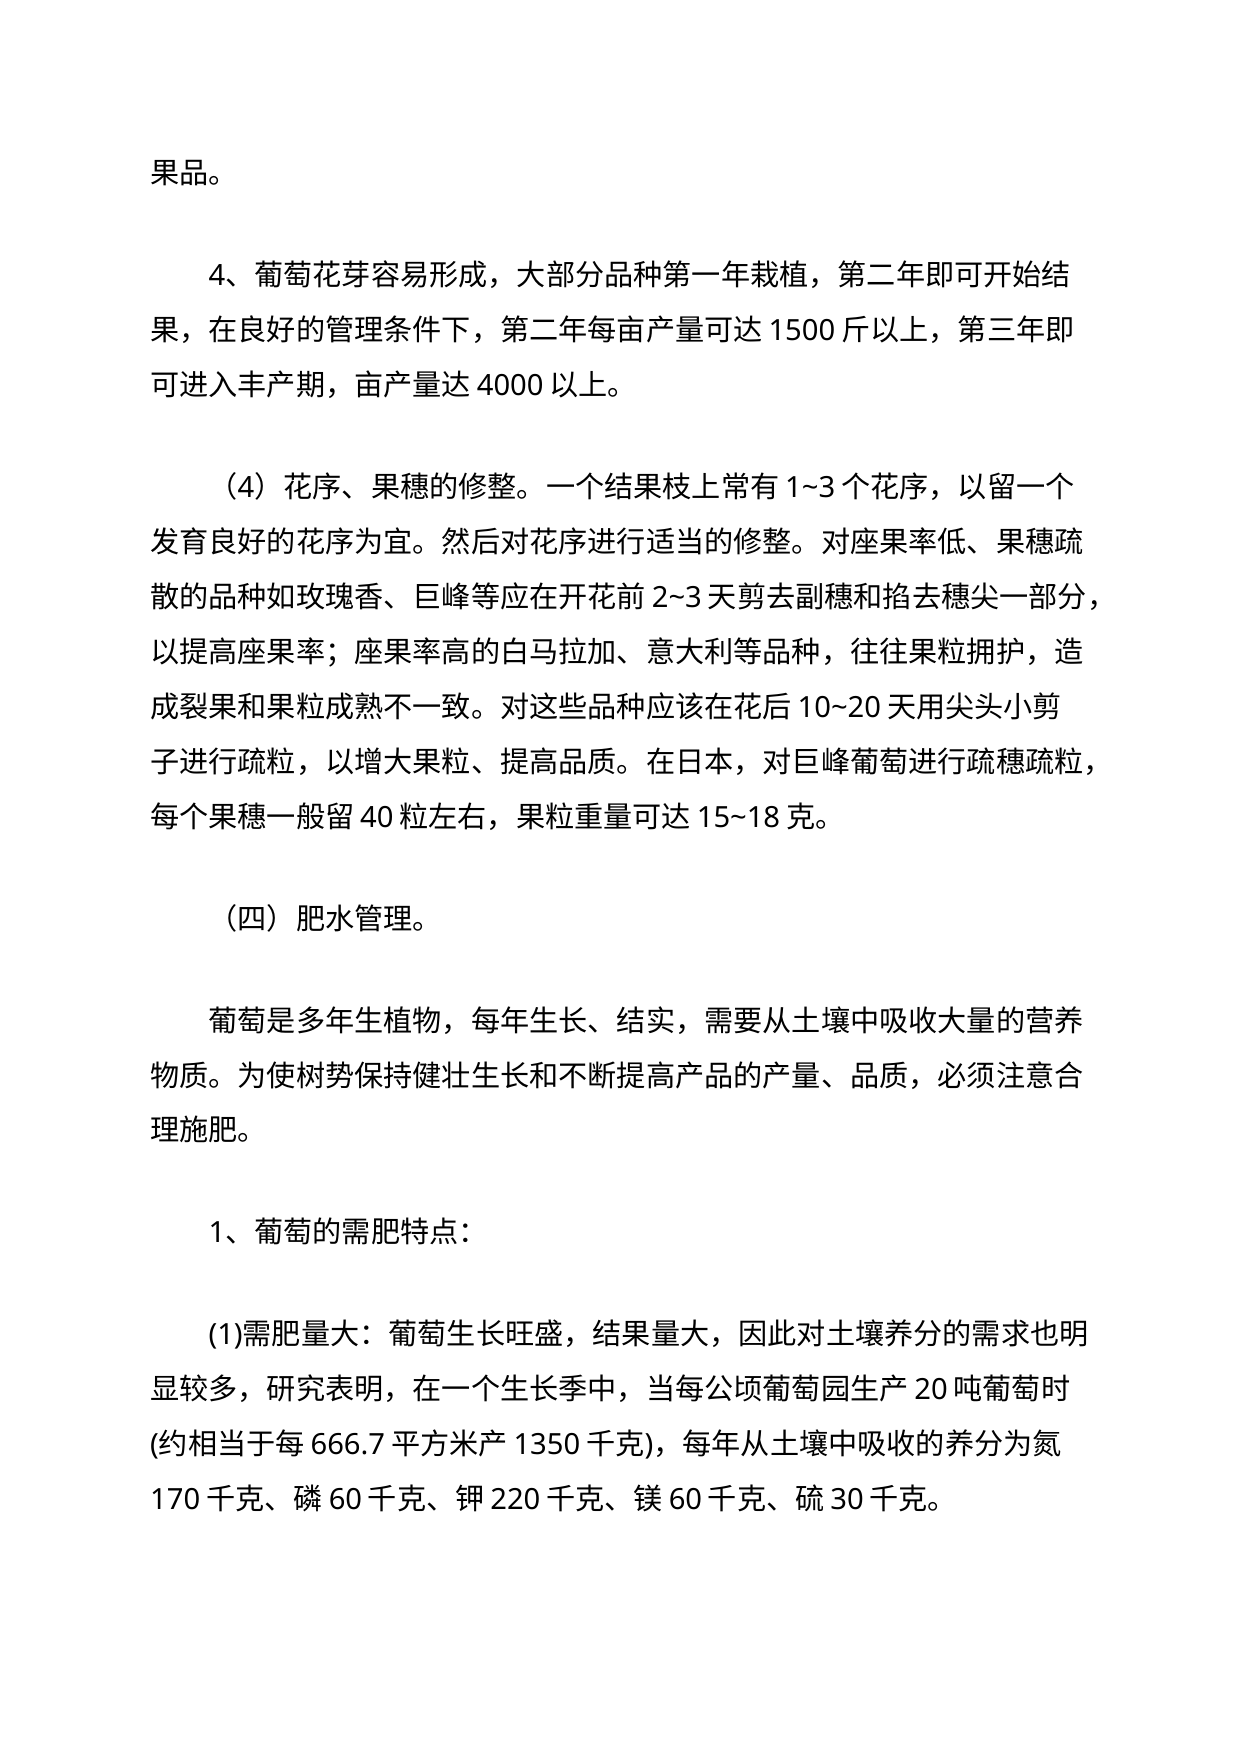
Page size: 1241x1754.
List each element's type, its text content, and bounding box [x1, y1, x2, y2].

text 1、葡萄的需肥特点： [150, 1209, 1090, 1251]
text (1)需肥量大：葡萄生长旺盛，结果量大，因此对土壤养分的需求也明显较多，研究表明，在一个生长季中，当每公顷葡萄园生产20吨葡萄时(约相当于每666.7平方米产1350千克)，每年从土壤中吸收的养分为氮170千克、磷60千克、钾220千克、镁60千克、硫30千克。 [150, 1311, 1090, 1518]
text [150, 150, 1090, 192]
text 4、葡萄花芽容易形成，大部分品种第一年栽植，第二年即可开始结果，在良好的管理条件下，第二年每亩产量可达1500斤以上，第三年即可进入丰产期，亩产量达4000以上。 [150, 252, 1090, 404]
text （四）肥水管理。 [150, 895, 1090, 938]
text （4）花序、果穗的修整。一个结果枝上常有1~3个花序，以留一个发育良好的花序为宜。然后对花序进行适当的修整。对座果率低、果穗疏散的品种如玫瑰香、巨峰等应在开花前2~3天剪去副穗和掐去穗尖一部分，以提高座果率；座果率高的白马拉加、意大利等品种，往往果粒拥护，造成裂果和果粒成熟不一致。对这些品种应该在花后10~20天用尖头小剪子进行疏粒，以增大果粒、提高品质。在日本，对巨峰葡萄进行疏穗疏粒，每个果穗一般留40粒左右，果粒重量可达15~18克。 [150, 464, 1090, 836]
text 葡萄是多年生植物，每年生长、结实，需要从土壤中吸收大量的营养物质。为使树势保持健壮生长和不断提高产品的产量、品质，必须注意合理施肥。 [150, 997, 1090, 1149]
